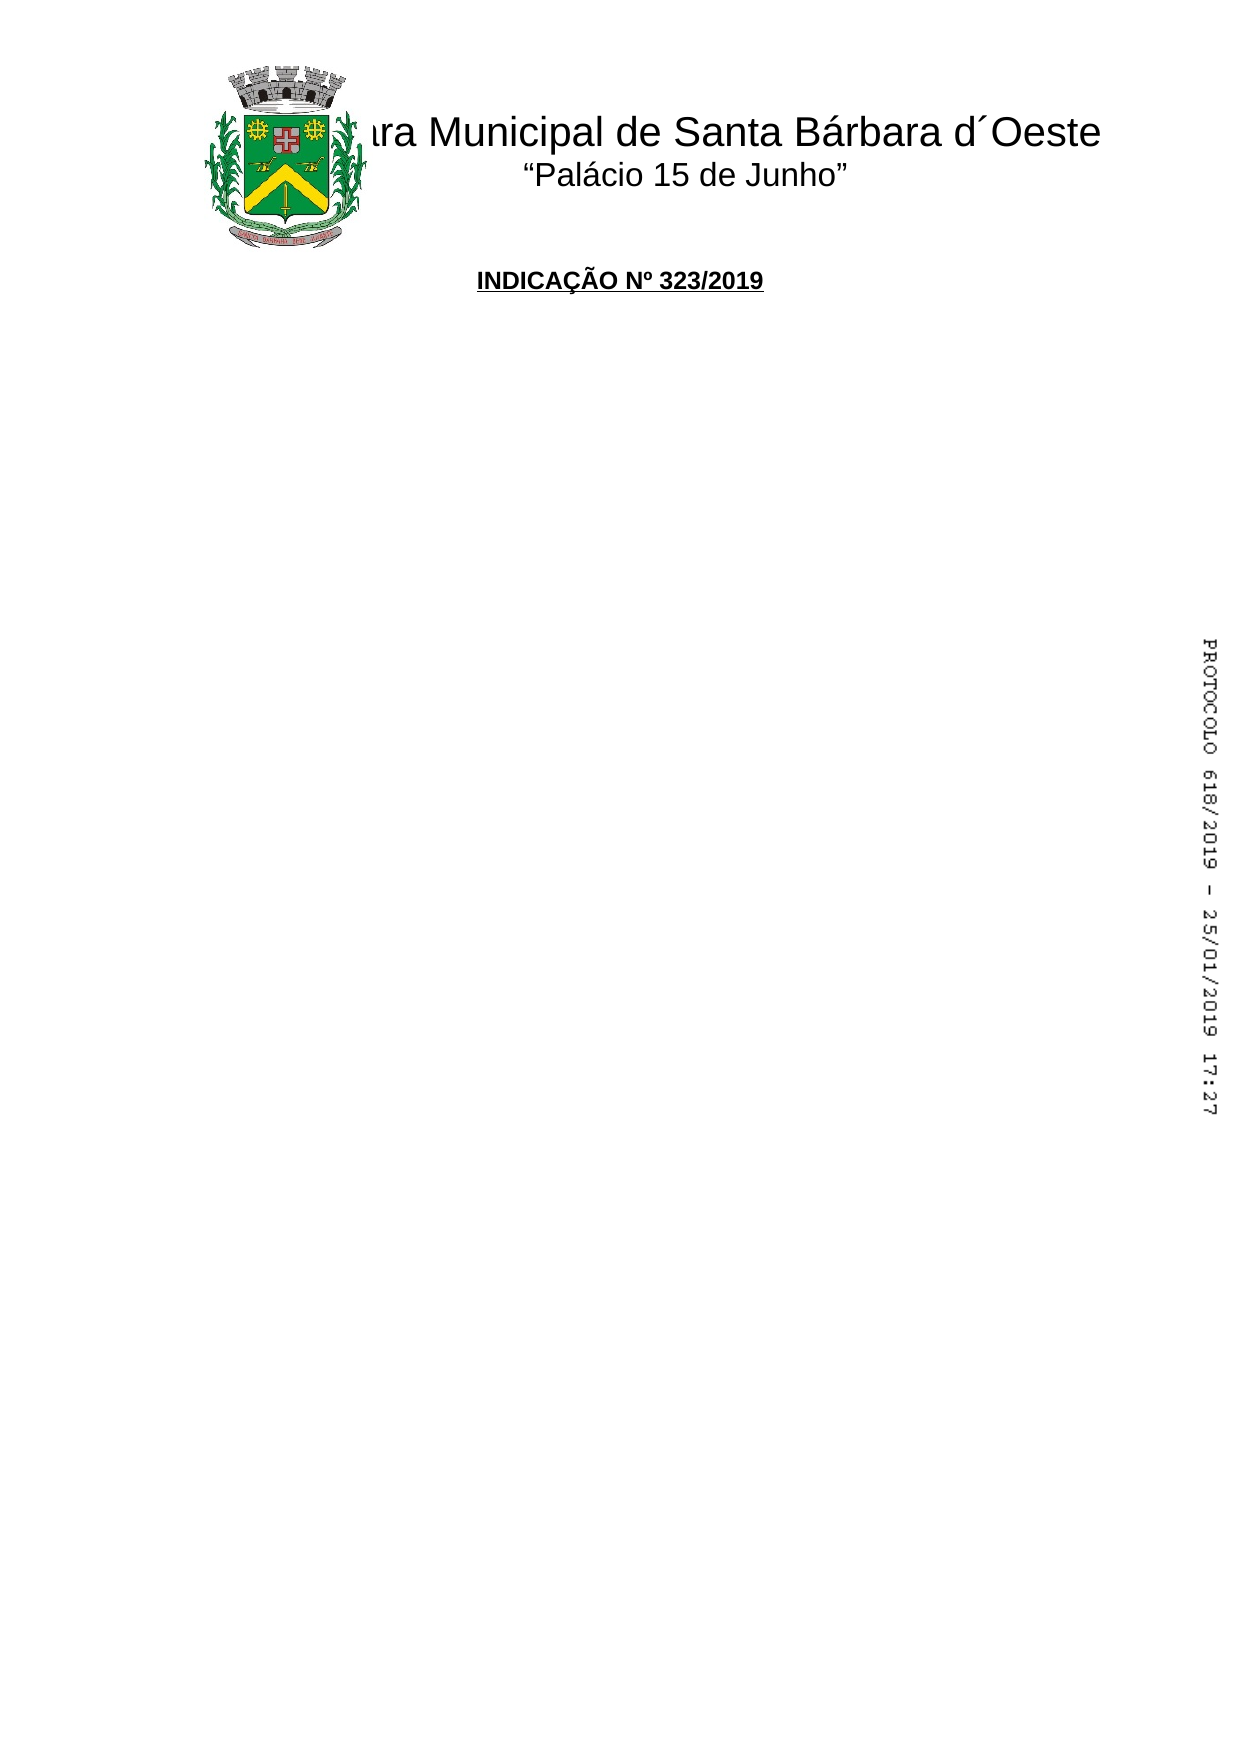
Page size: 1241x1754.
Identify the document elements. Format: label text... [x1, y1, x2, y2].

title INDICAÇÃO Nº 323/2019 [177, 266, 1063, 294]
picture [1177, 635, 1241, 1119]
picture [204, 66, 374, 255]
